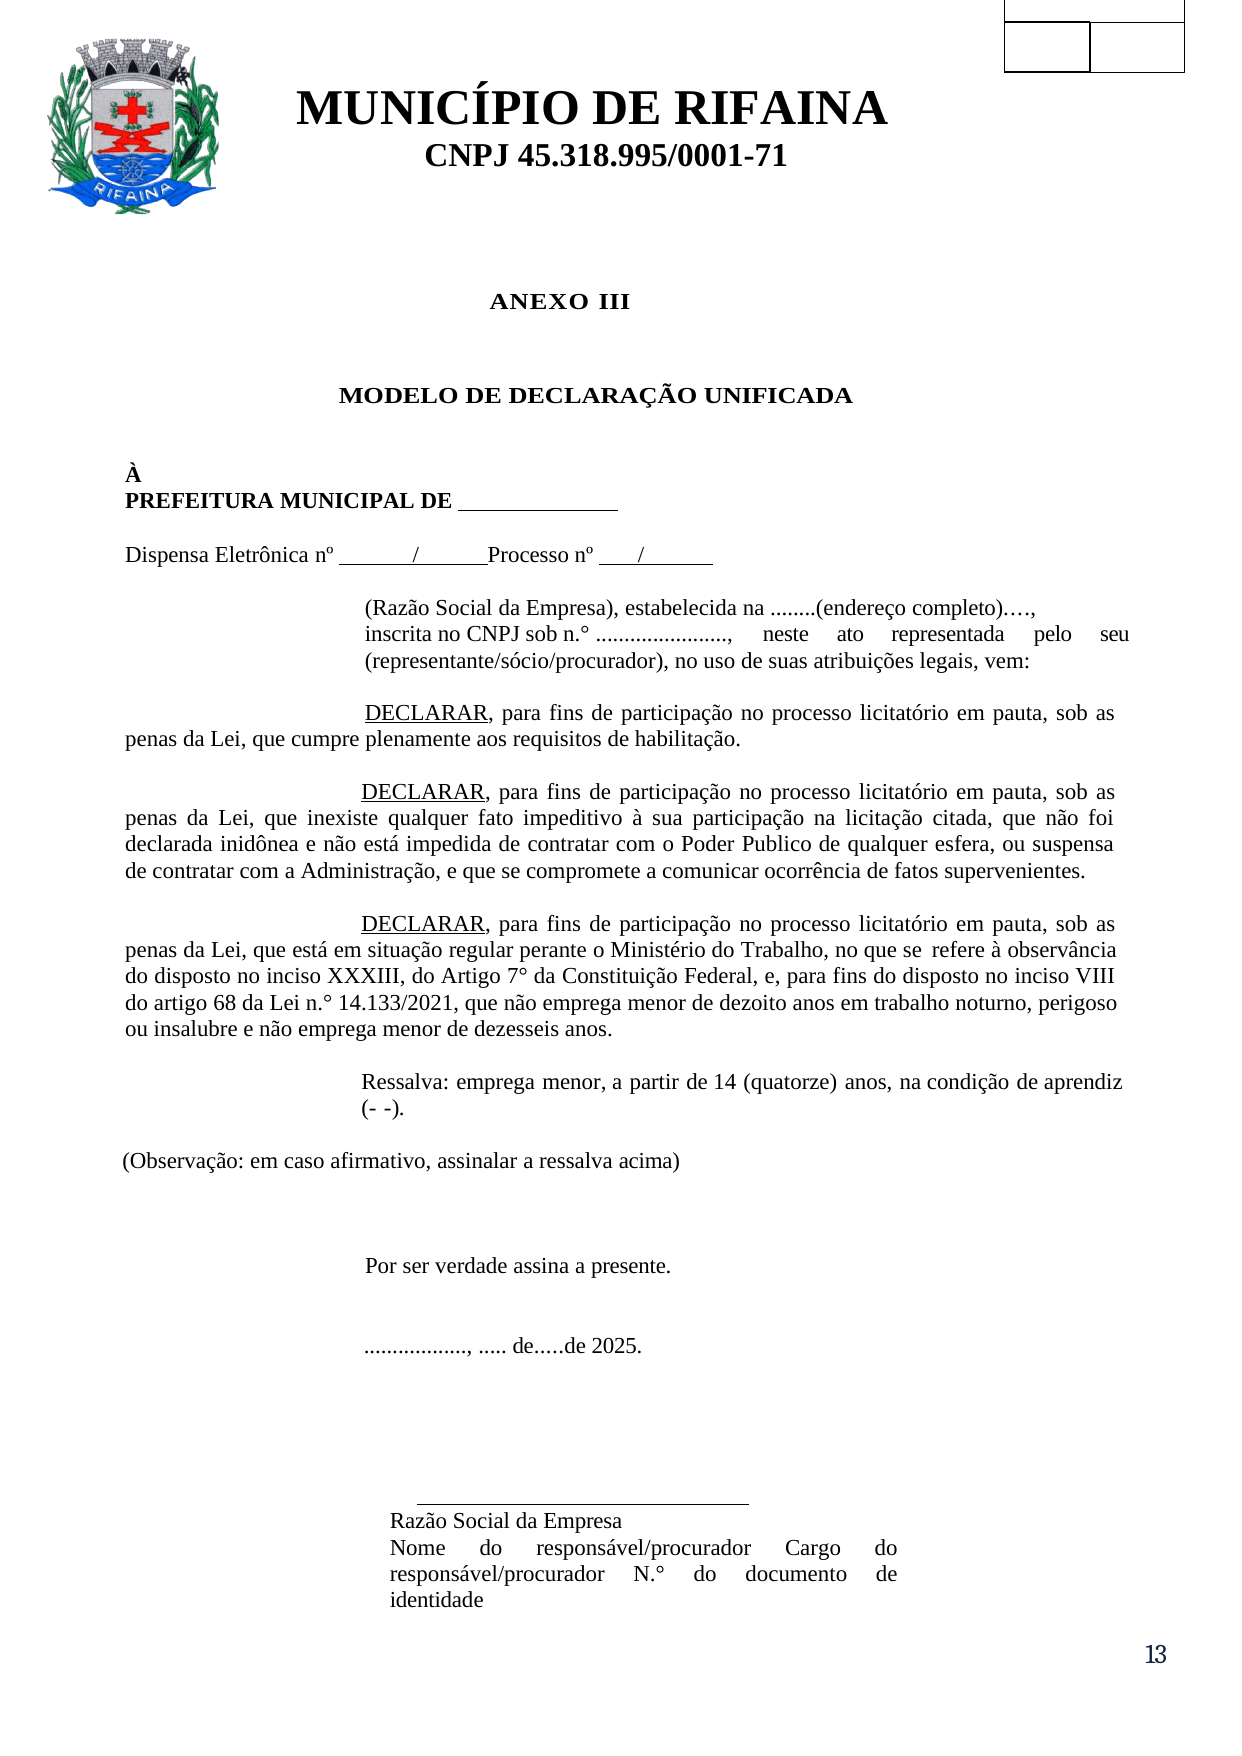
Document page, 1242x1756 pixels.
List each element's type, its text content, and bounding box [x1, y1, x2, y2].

text DECLARAR, para fins de participação no processo licitatório em pauta, sob as penas da Lei, que inexiste qualquer fato impeditivo à sua participação na licitação citada, que não foi declarada inidônea e não está impedida de contratar com o Poder Publico de qualquer esfera, ou suspensa de contratar com a Administração, e que se compromete a comunicar ocorrência de fatos supervenientes. [125, 778, 1116, 883]
text ANEXO III [74, 288, 1046, 315]
text À [125, 461, 1138, 487]
text inscrita no CNPJ sob n.° ......................., neste ato representada pelo seu (representante/sócio/procurador), no uso de suas atribuições legais, vem: [364, 620, 1130, 673]
text DECLARAR, para fins de participação no processo licitatório em pauta, sob as penas da Lei, que cumpre plenamente aos requisitos de habilitação. [125, 699, 1116, 752]
text Razão Social da Empresa [389, 1504, 1138, 1534]
text Nome do responsável/procurador Cargo do responsável/procurador N.° do documento de identidade [389, 1534, 898, 1613]
text Ressalva: emprega menor, a partir de 14 (quatorze) anos, na condição de aprendiz ( ). [361, 1068, 1129, 1121]
text .................., ..... de de 2025. [363, 1332, 1138, 1358]
text Dispensa Eletrônica nº / Processo nº / [125, 541, 1138, 567]
text DECLARAR, para fins de participação no processo licitatório em pauta, sob as penas da Lei, que está em situação regular perante o Ministério do Trabalho, no que se refere à observância do disposto no inciso XXXIII, do Artigo 7° da Constituição Federal, e, para fins do disposto no inciso VIII do artigo 68 da Lei n.° 14.133/2021, que não emprega menor de dezoito anos em trabalho noturno, perigoso ou insalubre e não emprega menor de dezesseis anos. [125, 910, 1117, 1042]
text MODELO DE DECLARAÇÃO UNIFICADA [146, 382, 1046, 409]
text (Observação: em caso afirmativo, assinalar a ressalva acima) [74, 1147, 680, 1173]
picture [47, 36, 219, 215]
text PREFEITURA MUNICIPAL DE [125, 487, 1138, 513]
text (Razão Social da Empresa), estabelecida na ........(endereço completo) , [364, 594, 1138, 620]
text Por ser verdade assina a presente. [74, 1253, 671, 1279]
